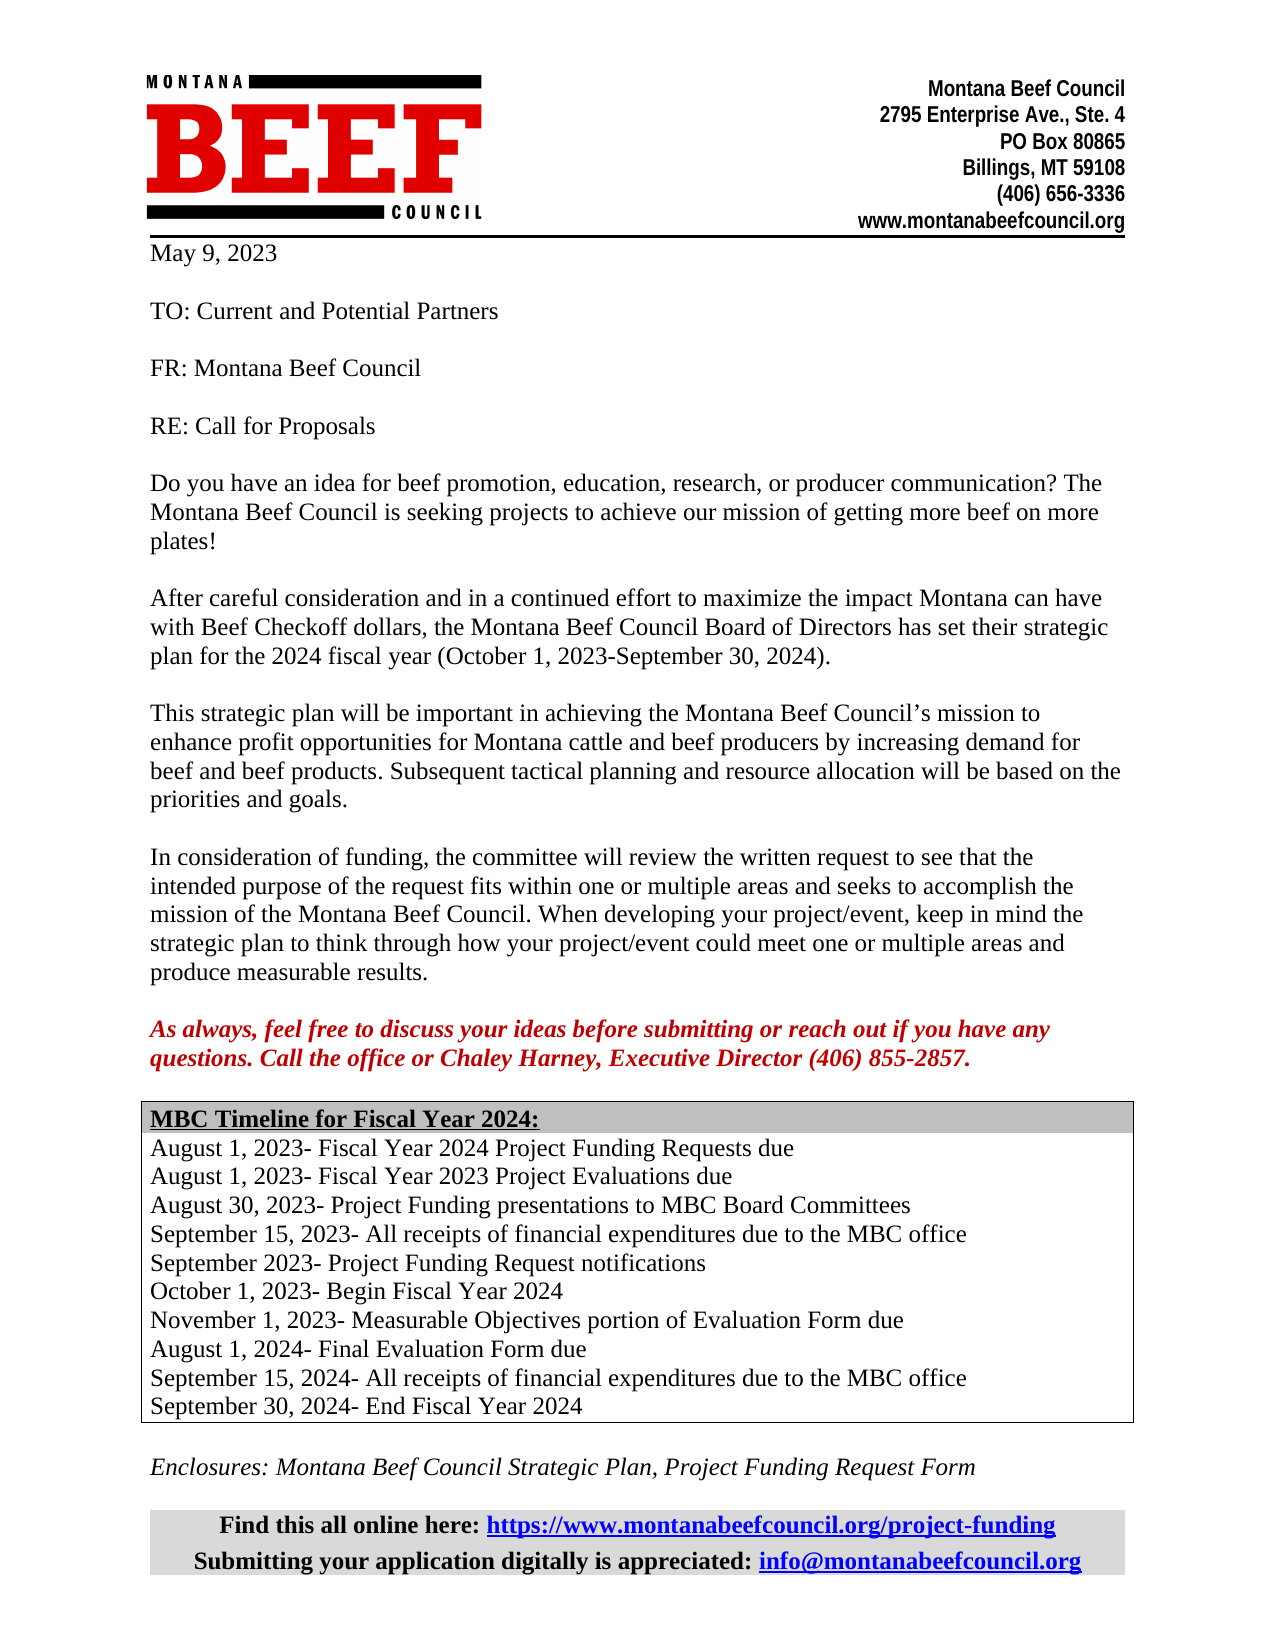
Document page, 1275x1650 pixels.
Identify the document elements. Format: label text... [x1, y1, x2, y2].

text September 2023- Project Funding Request notifications [150, 1248, 1125, 1276]
text August 1, 2024- Final Evaluation Form due [150, 1334, 1125, 1363]
text August 1, 2023- Fiscal Year 2023 Project Evaluations due [150, 1161, 1125, 1190]
text TO: Current and Potential Partners [150, 296, 1125, 324]
text May 9, 2023 [150, 238, 1125, 267]
text September 30, 2024- End Fiscal Year 2024 [142, 1388, 1133, 1422]
text In consideration of funding, the committee will review the written request to see that the intended purpose of the request fits within one or multiple areas and seeks to accomplish the mission of the Montana Beef Council. When developing your project/event, keep in mind the strategic plan to think through how your project/event could meet one or multiple areas and produce measurable results. [150, 842, 1125, 986]
text October 1, 2023- Begin Fiscal Year 2024 [150, 1276, 1125, 1305]
text August 1, 2023- Fiscal Year 2024 Project Funding Requests due [150, 1133, 1125, 1161]
picture [146, 75, 482, 219]
text August 30, 2023- Project Funding presentations to MBC Board Committees [150, 1190, 1125, 1219]
text November 1, 2023- Measurable Objectives portion of Evaluation Form due [150, 1305, 1125, 1334]
text This strategic plan will be important in achieving the Montana Beef Council’s mission to enhance profit opportunities for Montana cattle and beef producers by increasing demand for beef and beef products. Subsequent tactical planning and resource allocation will be based on the priorities and goals. [150, 698, 1125, 813]
text As always, feel free to discuss your ideas before submitting or reach out if you have any questions. Call the office or Chaley Harney, Executive Director (406) 855-2857. [150, 1014, 1125, 1072]
text September 15, 2024- All receipts of financial expenditures due to the MBC office [150, 1363, 1125, 1388]
text Do you have an idea for beef promotion, education, research, or producer communication? The Montana Beef Council is seeking projects to achieve our mission of getting more beef on more plates! [150, 468, 1125, 554]
text FR: Montana Beef Council [150, 353, 1125, 382]
text MBC Timeline for Fiscal Year 2024: [142, 1102, 1133, 1133]
text RE: Call for Proposals [150, 411, 1125, 439]
text Enclosures: Montana Beef Council Strategic Plan, Project Funding Request Form [150, 1452, 1125, 1481]
text After careful consideration and in a continued effort to maximize the impact Montana can have with Beef Checkoff dollars, the Montana Beef Council Board of Directors has set their strategic plan for the 2024 fiscal year (October 1, 2023-September 30, 2024). [150, 583, 1125, 669]
text September 15, 2023- All receipts of financial expenditures due to the MBC office [150, 1219, 1125, 1248]
